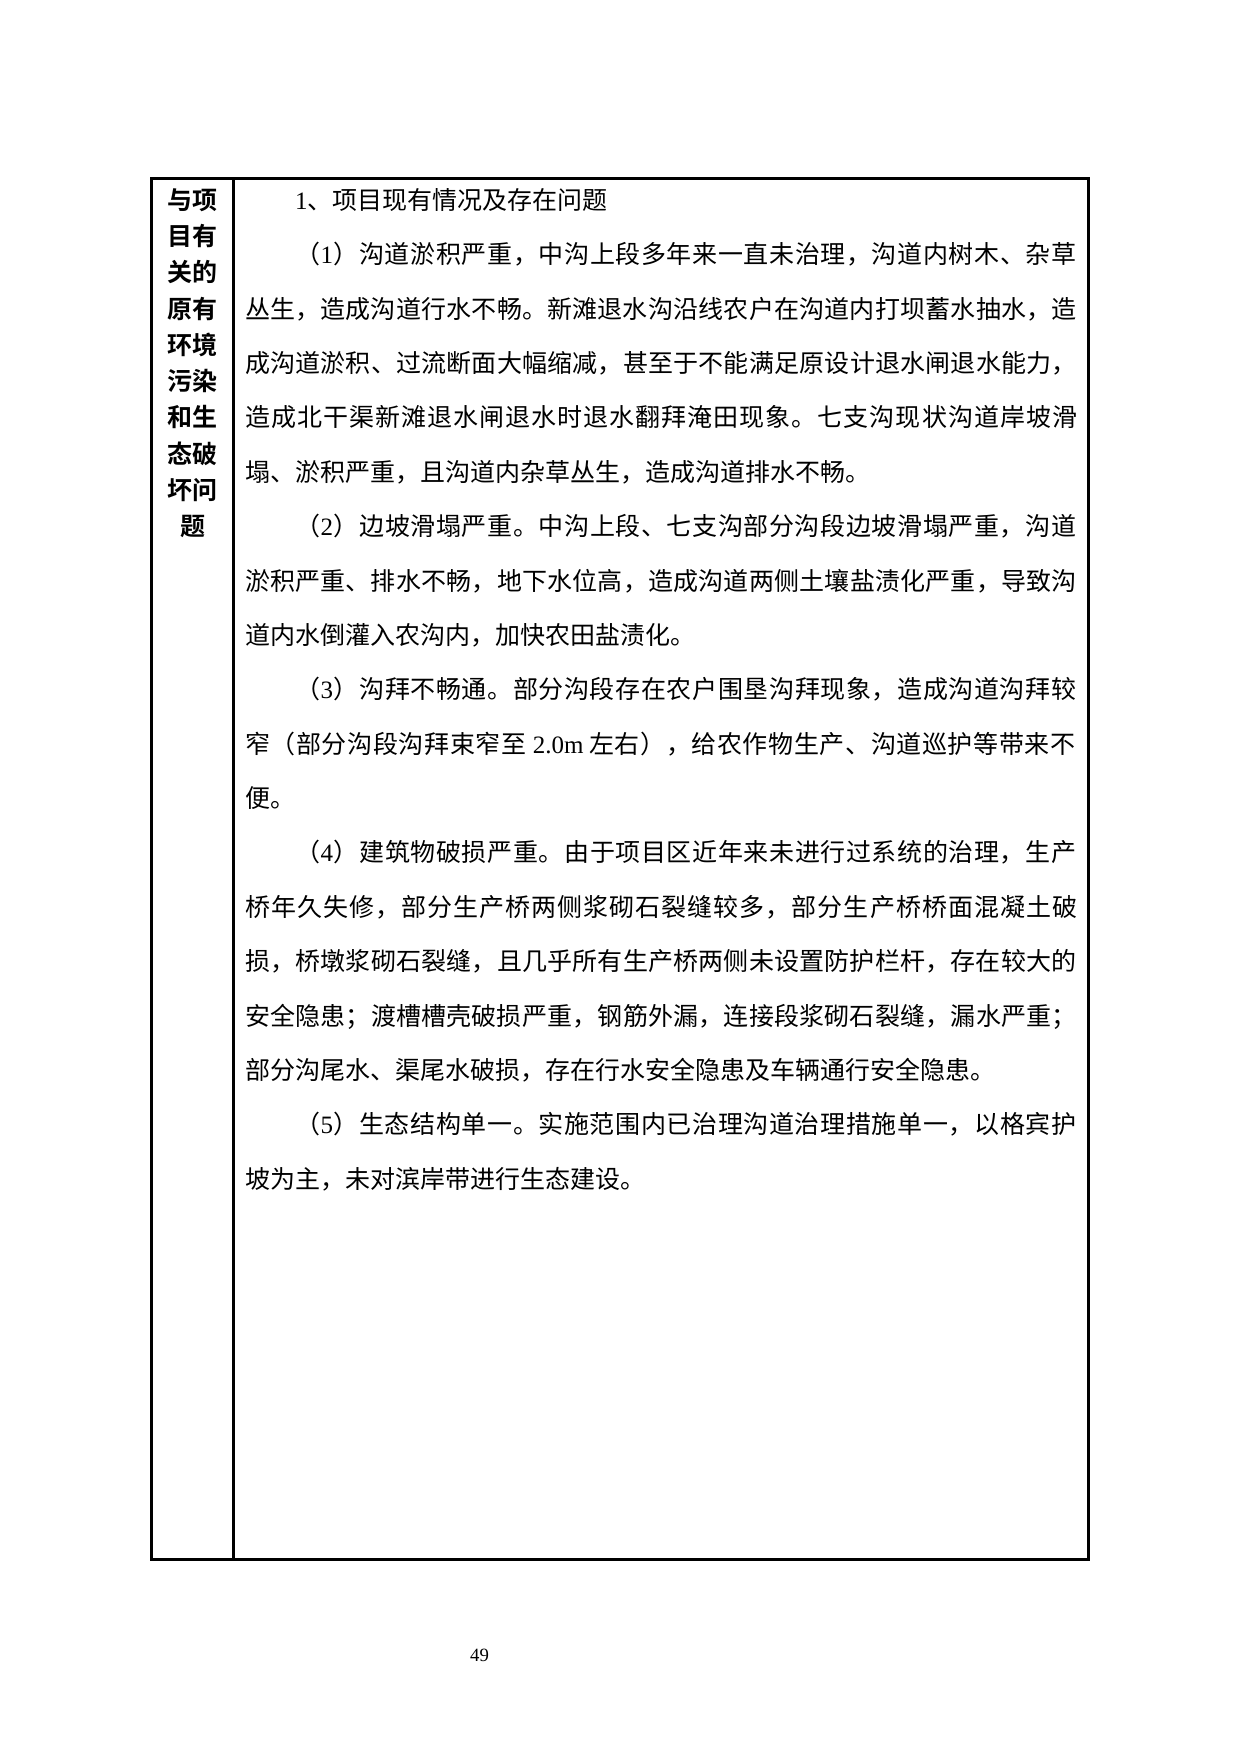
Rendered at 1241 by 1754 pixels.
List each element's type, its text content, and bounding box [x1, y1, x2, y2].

table_cell 与项目有关的原有环境污染和生态破坏问题 [153, 180, 232, 1558]
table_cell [235, 180, 1087, 1558]
